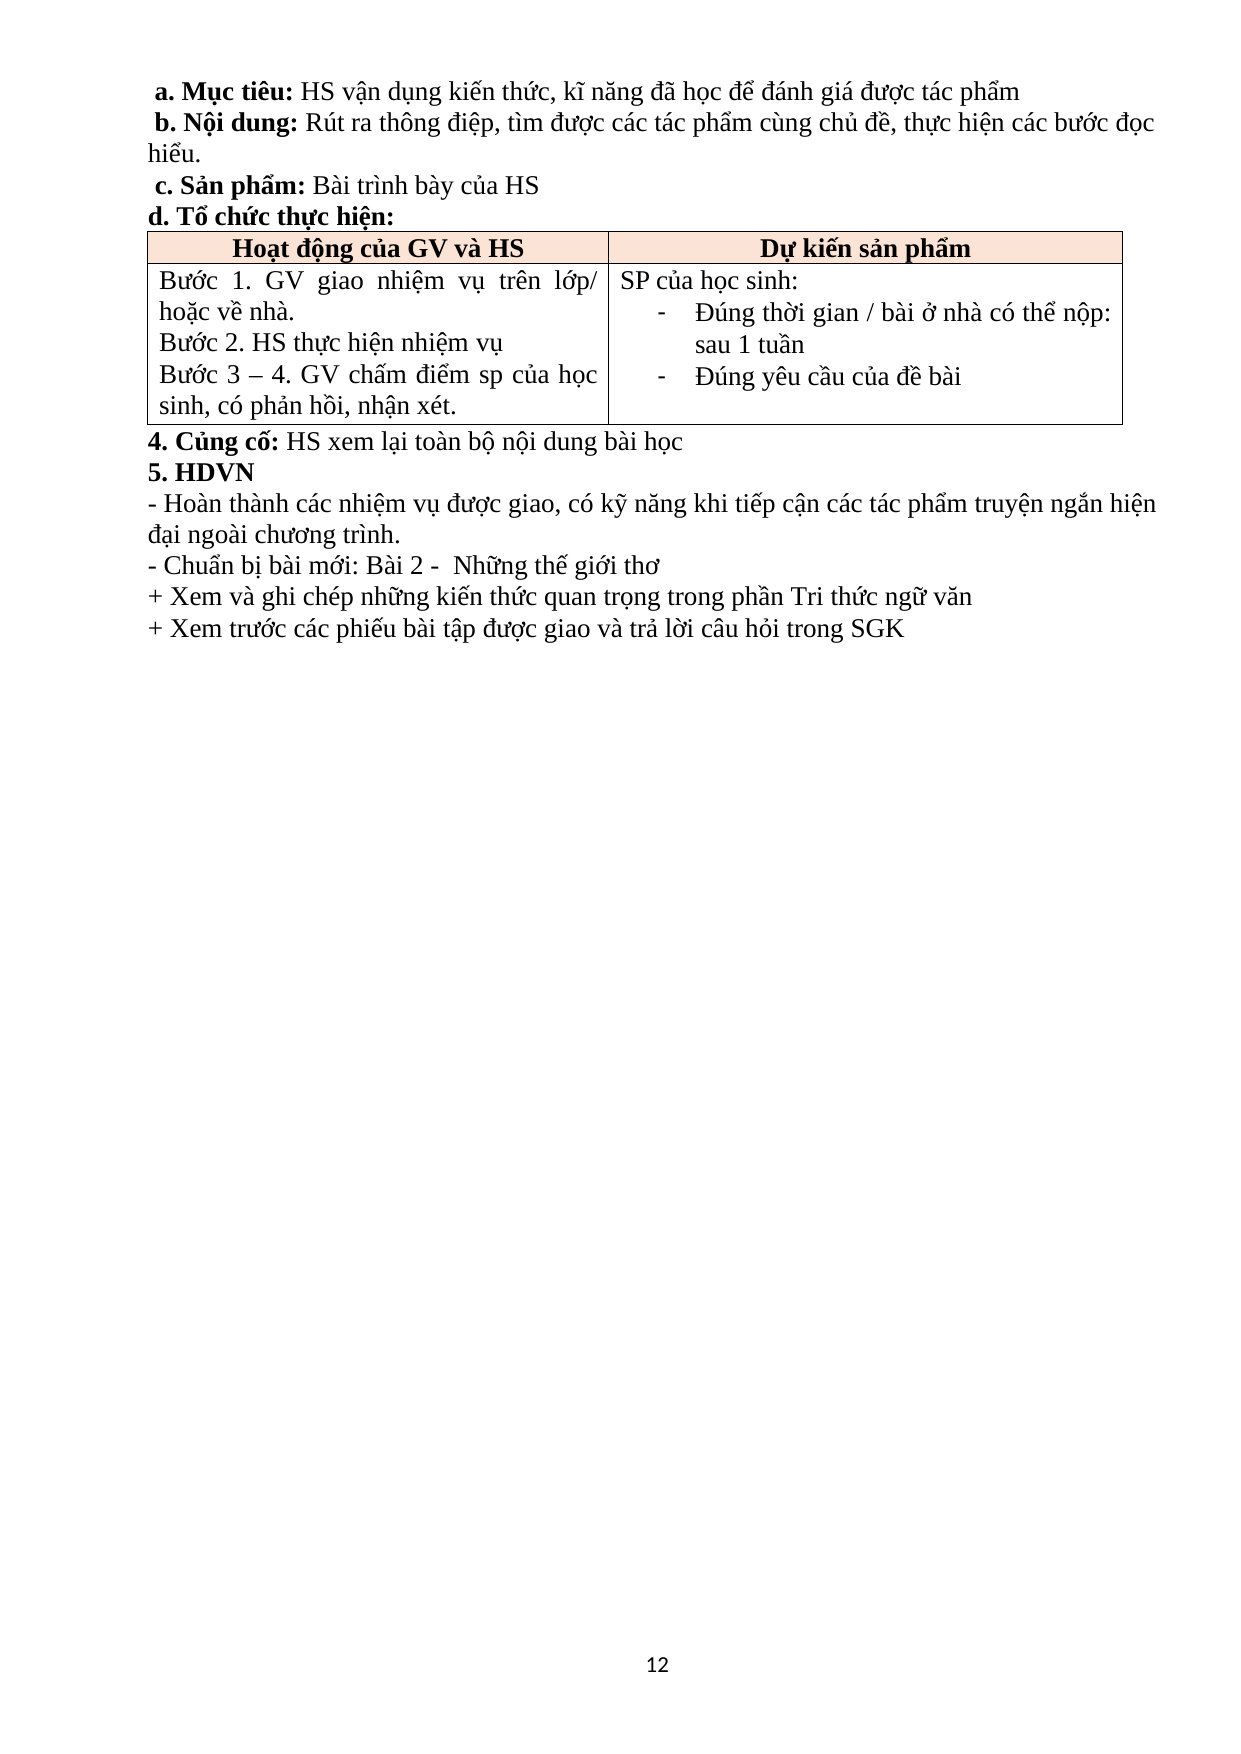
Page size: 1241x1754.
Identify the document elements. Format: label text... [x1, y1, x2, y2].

table_cell Bước 1. GV giao nhiệm vụ trên lớp/ hoặc về nhà. Bước 2. HS thực hiện nhiệm vụ Bước 3 – 4. GV chấm điểm sp của học sinh, có phản hồi, nhận xét. [148, 264, 608, 424]
text 5. HDVN [148, 456, 1166, 487]
table_header Dự kiến sản phẩm [609, 232, 1122, 263]
text a. Mục tiêu: HS vận dụng kiến thức, kĩ năng đã học để đánh giá được tác phẩm [148, 75, 1166, 106]
text - Hoàn thành các nhiệm vụ được giao, có kỹ năng khi tiếp cận các tác phẩm truyện ngắn hiện đại ngoài chương trình. [148, 487, 1166, 549]
text c. Sản phẩm: Bài trình bày của HS [148, 169, 1166, 200]
text + Xem và ghi chép những kiến thức quan trọng trong phần Tri thức ngữ văn [148, 581, 1166, 612]
text - Chuẩn bị bài mới: Bài 2 - Những thế giới thơ [148, 549, 1166, 581]
text 4. Củng cố: HS xem lại toàn bộ nội dung bài học [148, 425, 1166, 456]
text + Xem trước các phiếu bài tập được giao và trả lời câu hỏi trong SGK [148, 612, 1166, 643]
text b. Nội dung: Rút ra thông điệp, tìm được các tác phẩm cùng chủ đề, thực hiện các bước đọc hiểu. [148, 106, 1166, 169]
table_cell SP của học sinh: Đúng thời gian / bài ở nhà có thể nộp: sau 1 tuần Đúng yêu cầu của đề bài [609, 264, 1122, 424]
text d. Tổ chức thực hiện: [148, 200, 1166, 231]
table_header Hoạt động của GV và HS [148, 232, 608, 263]
